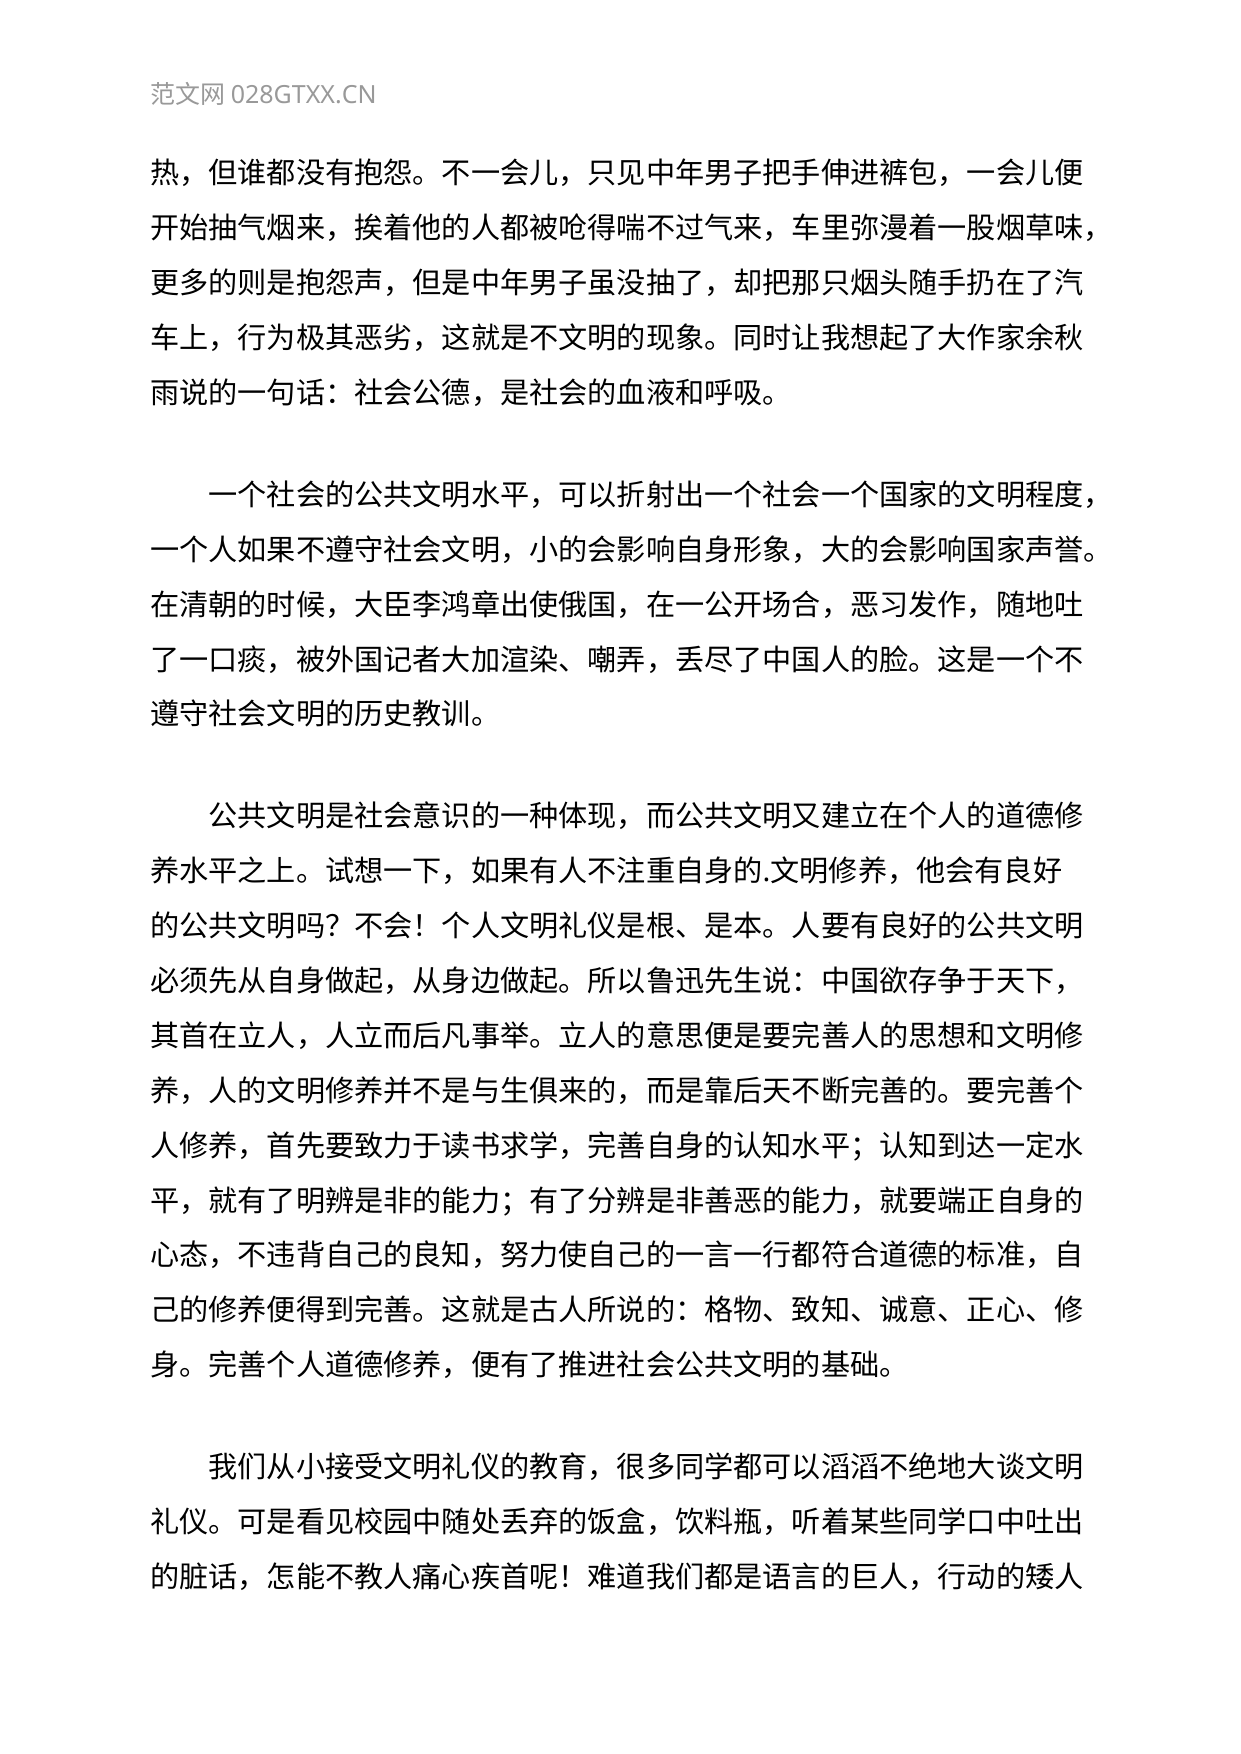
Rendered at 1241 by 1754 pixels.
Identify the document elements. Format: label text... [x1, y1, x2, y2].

text 公共文明是社会意识的一种体现，而公共文明又建立在个人的道德修养水平之上。试想一下，如果有人不注重自身的.文明修养，他会有良好的公共文明吗？不会！个人文明礼仪是根、是本。人要有良好的公共文明必须先从自身做起，从身边做起。所以鲁迅先生说：中国欲存争于天下，其首在立人，人立而后凡事举。立人的意思便是要完善人的思想和文明修养，人的文明修养并不是与生俱来的，而是靠后天不断完善的。要完善个人修养，首先要致力于读书求学，完善自身的认知水平；认知到达一定水平，就有了明辨是非的能力；有了分辨是非善恶的能力，就要端正自身的心态，不违背自己的良知，努力使自己的一言一行都符合道德的标准，自己的修养便得到完善。这就是古人所说的：格物、致知、诚意、正心、修身。完善个人道德修养，便有了推进社会公共文明的基础。 [150, 793, 1090, 1384]
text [150, 1443, 1090, 1596]
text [150, 150, 1090, 412]
text 一个社会的公共文明水平，可以折射出一个社会一个国家的文明程度，一个人如果不遵守社会文明，小的会影响自身形象，大的会影响国家声誉。在清朝的时候，大臣李鸿章出使俄国，在一公开场合，恶习发作，随地吐了一口痰，被外国记者大加渲染、嘲弄，丢尽了中国人的脸。这是一个不遵守社会文明的历史教训。 [150, 471, 1090, 733]
